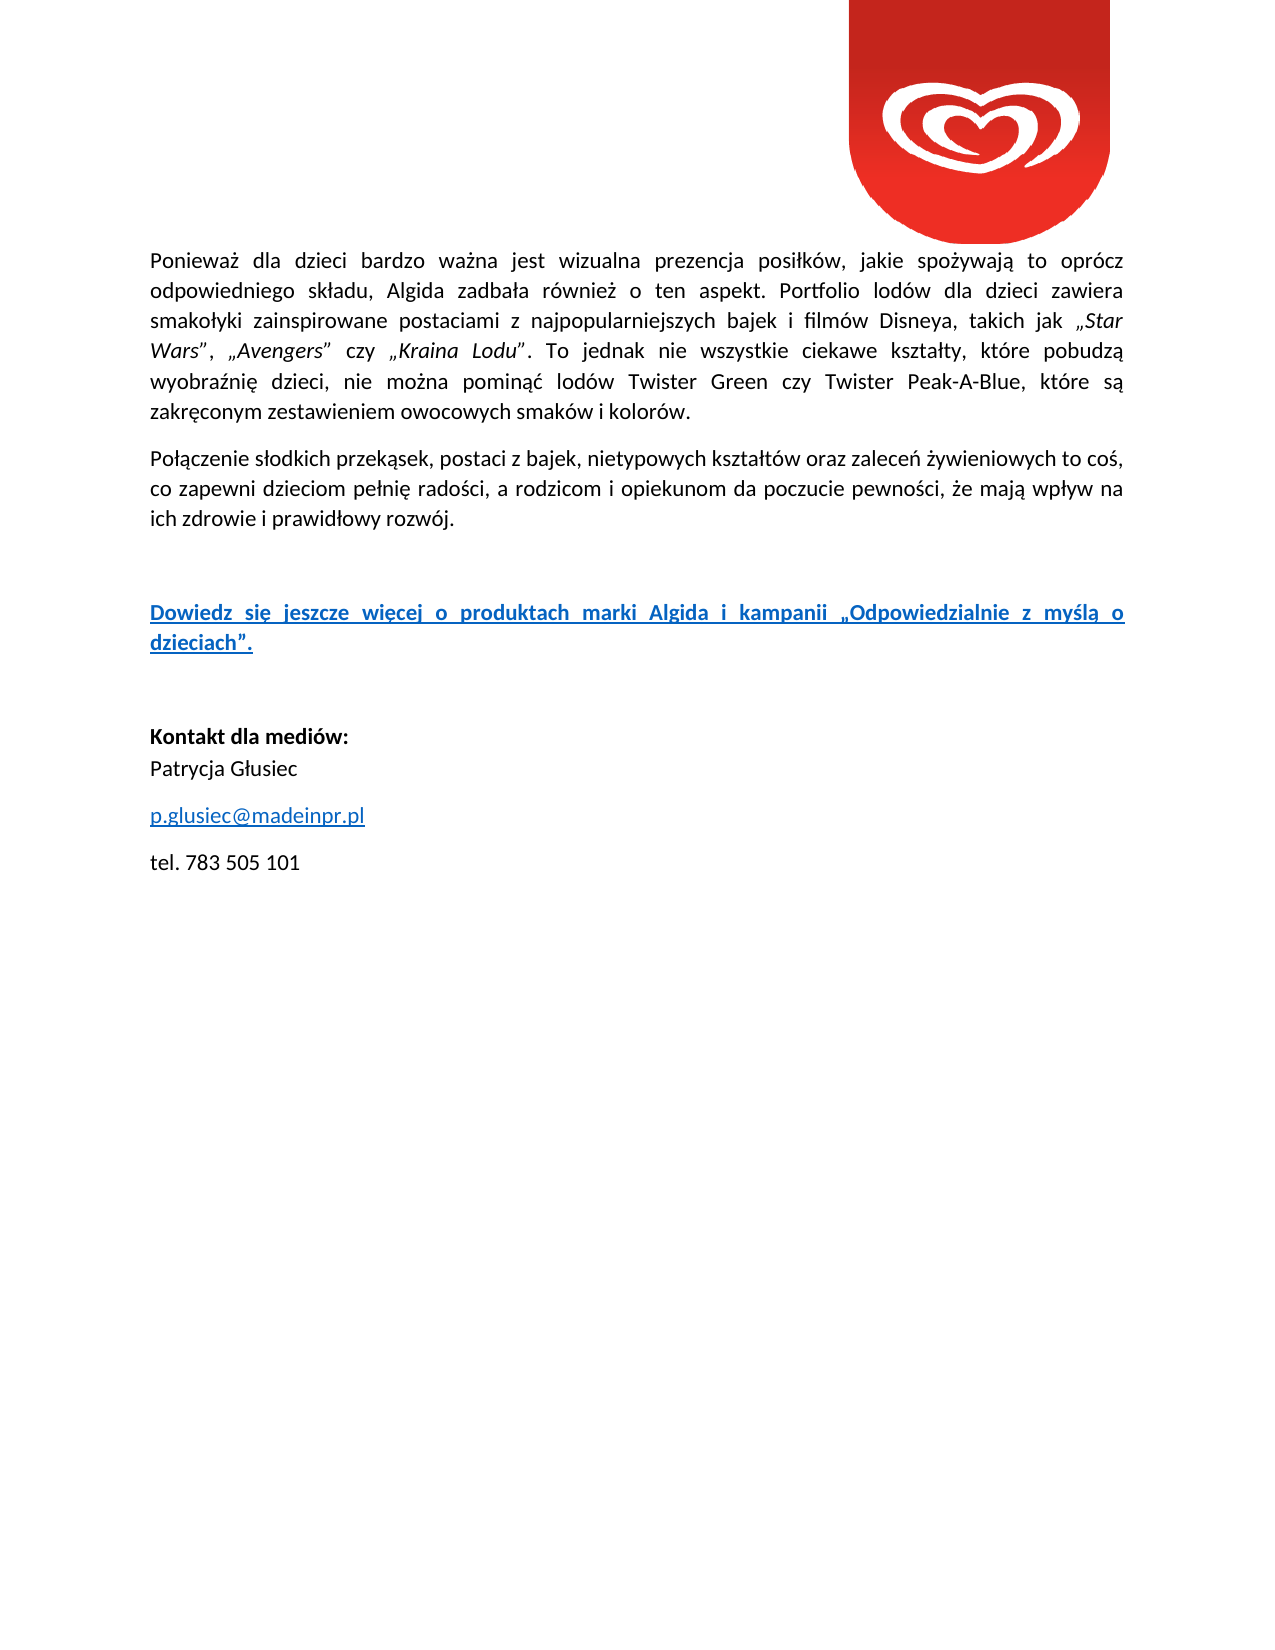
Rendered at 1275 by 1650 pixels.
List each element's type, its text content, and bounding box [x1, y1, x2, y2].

text Dowiedz się jeszcze więcej o produktach marki Algida i kampanii „Odpowiedzialnie z myślą o dzieciach”. [150, 598, 1125, 622]
picture [848, 0, 1110, 150]
text Dowiedz się jeszcze więcej o produktach marki Algida i kampanii „Odpowiedzialnie z myślą o dzieciach”. [150, 624, 1125, 656]
text Patrycja Głusiec [150, 754, 1125, 782]
text Połączenie słodkich przekąsek, postaci z bajek, nietypowych kształtów oraz zaleceń żywieniowych to coś, co zapewni dzieciom pełnię radości, a rodzicom i opiekunom da poczucie pewności, że mają wpływ na ich zdrowie i prawidłowy rozwój. [150, 444, 1125, 532]
text Ponieważ dla dzieci bardzo ważna jest wizualna prezencja posiłków, jakie spożywają to oprócz odpowiedniego składu, Algida zadbała również o ten aspekt. Portfolio lodów dla dzieci zawiera smakołyki zainspirowane postaciami z najpopularniejszych bajek i filmów Disneya, takich jak „Star Wars”, „Avengers” czy „Kraina Lodu”. To jednak nie wszystkie ciekawe kształty, które pobudzą wyobraźnię dzieci, nie można pominąć lodów Twister Green czy Twister Peak-A-Blue, które są zakręconym zestawieniem owocowych smaków i kolorów. [150, 150, 1125, 425]
text tel. 783 505 101 [150, 848, 1125, 876]
text p.glusiec@madeinpr.pl [150, 801, 1125, 829]
text Kontakt dla mediów: [150, 722, 1125, 750]
